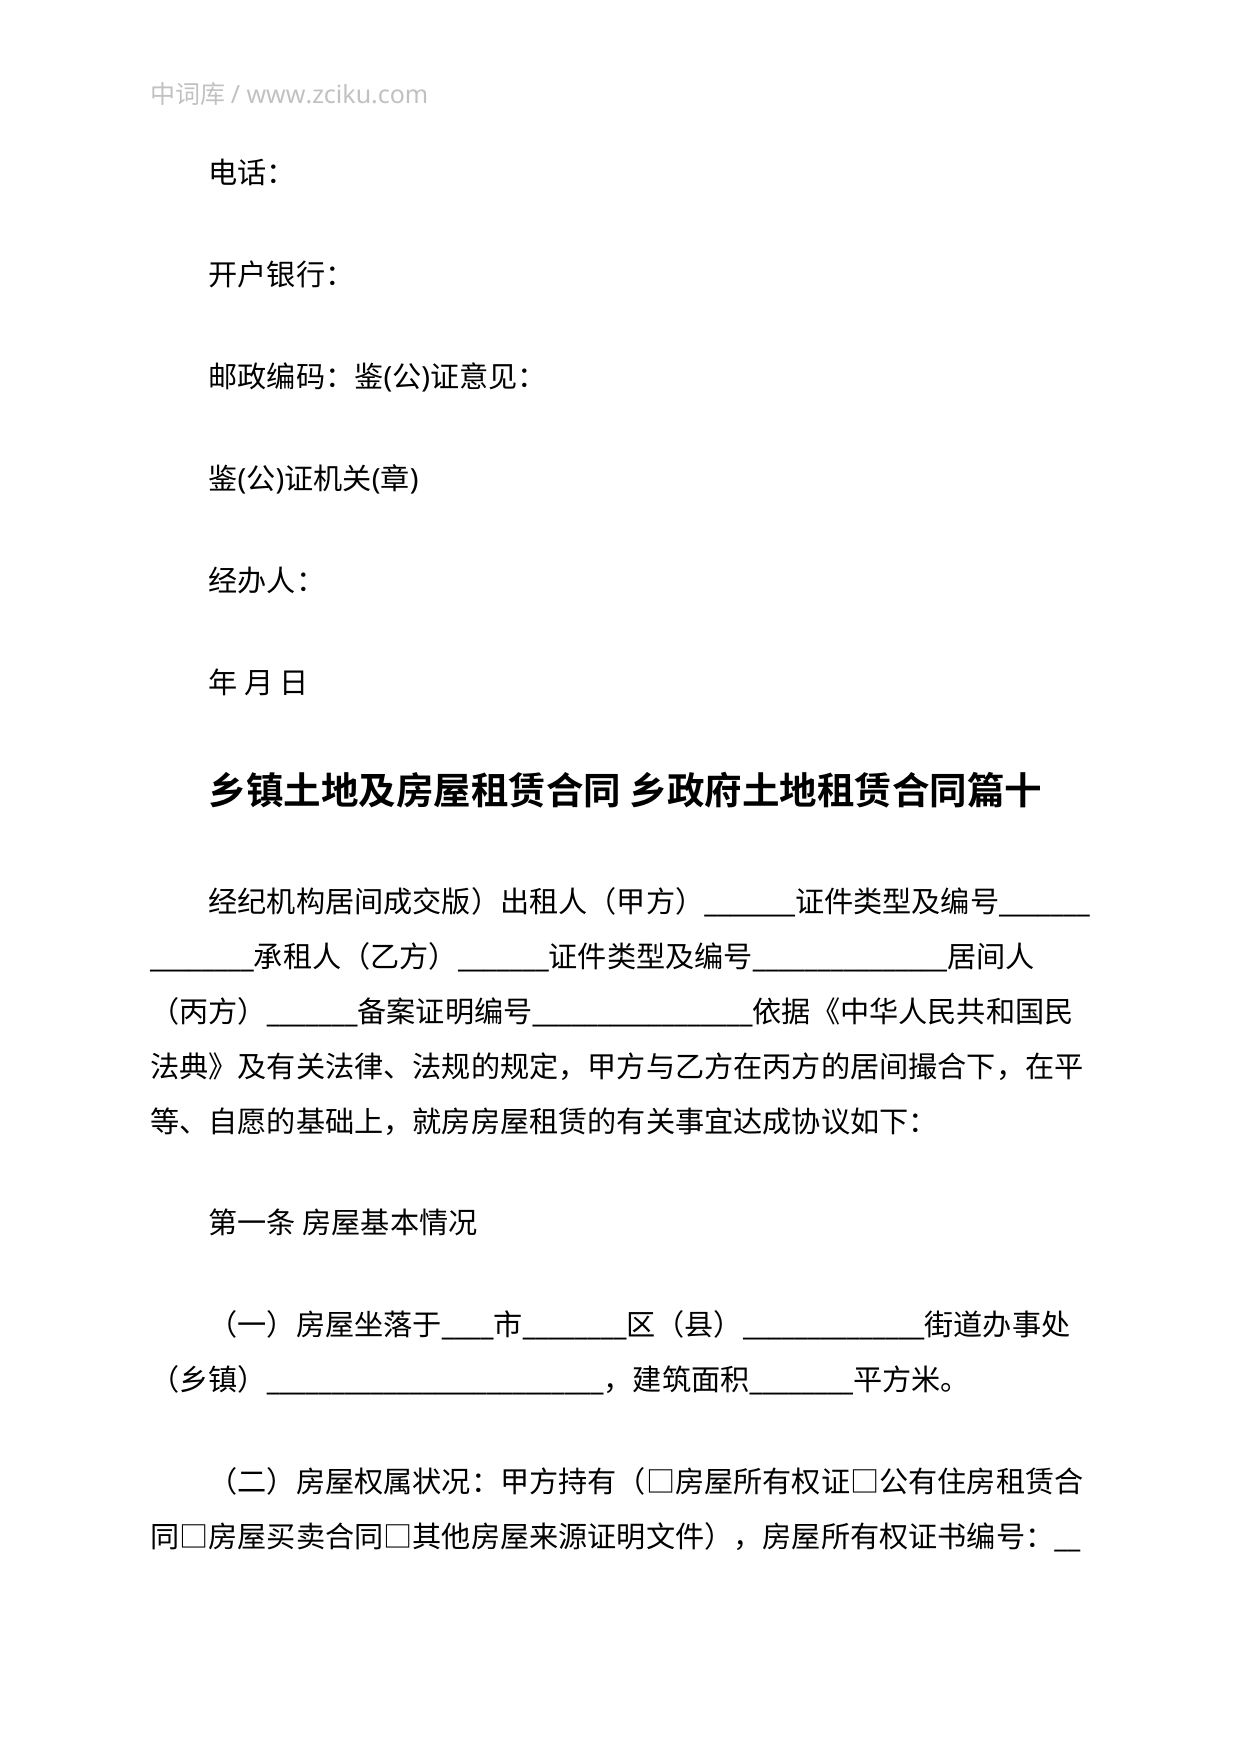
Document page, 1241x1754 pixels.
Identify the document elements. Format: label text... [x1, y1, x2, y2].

text 邮政编码：鉴(公)证意见： [150, 353, 1090, 396]
text 电话： [150, 150, 1090, 192]
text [150, 1459, 1090, 1556]
text 经纪机构居间成交版）出租人（甲方）_______证件类型及编号_______________承租人（乙方）_______证件类型及编号_______________居间人（丙方）_______备案证明编号_________________依据《中华人民共和国民法典》及有关法律、法规的规定，甲方与乙方在丙方的居间撮合下，在平等、自愿的基础上，就房房屋租赁的有关事宜达成协议如下： [150, 878, 1090, 1141]
text 开户银行： [150, 252, 1090, 294]
text 乡镇土地及房屋租赁合同 乡政府土地租赁合同篇十 [150, 761, 1090, 815]
text （一）房屋坐落于____市________区（县）______________街道办事处（乡镇）__________________________，建筑面积________平方米。 [150, 1302, 1090, 1399]
text 第一条 房屋基本情况 [150, 1200, 1090, 1242]
text 鉴(公)证机关(章) [150, 456, 1090, 498]
text 经办人： [150, 557, 1090, 600]
text 年 月 日 [150, 659, 1090, 702]
